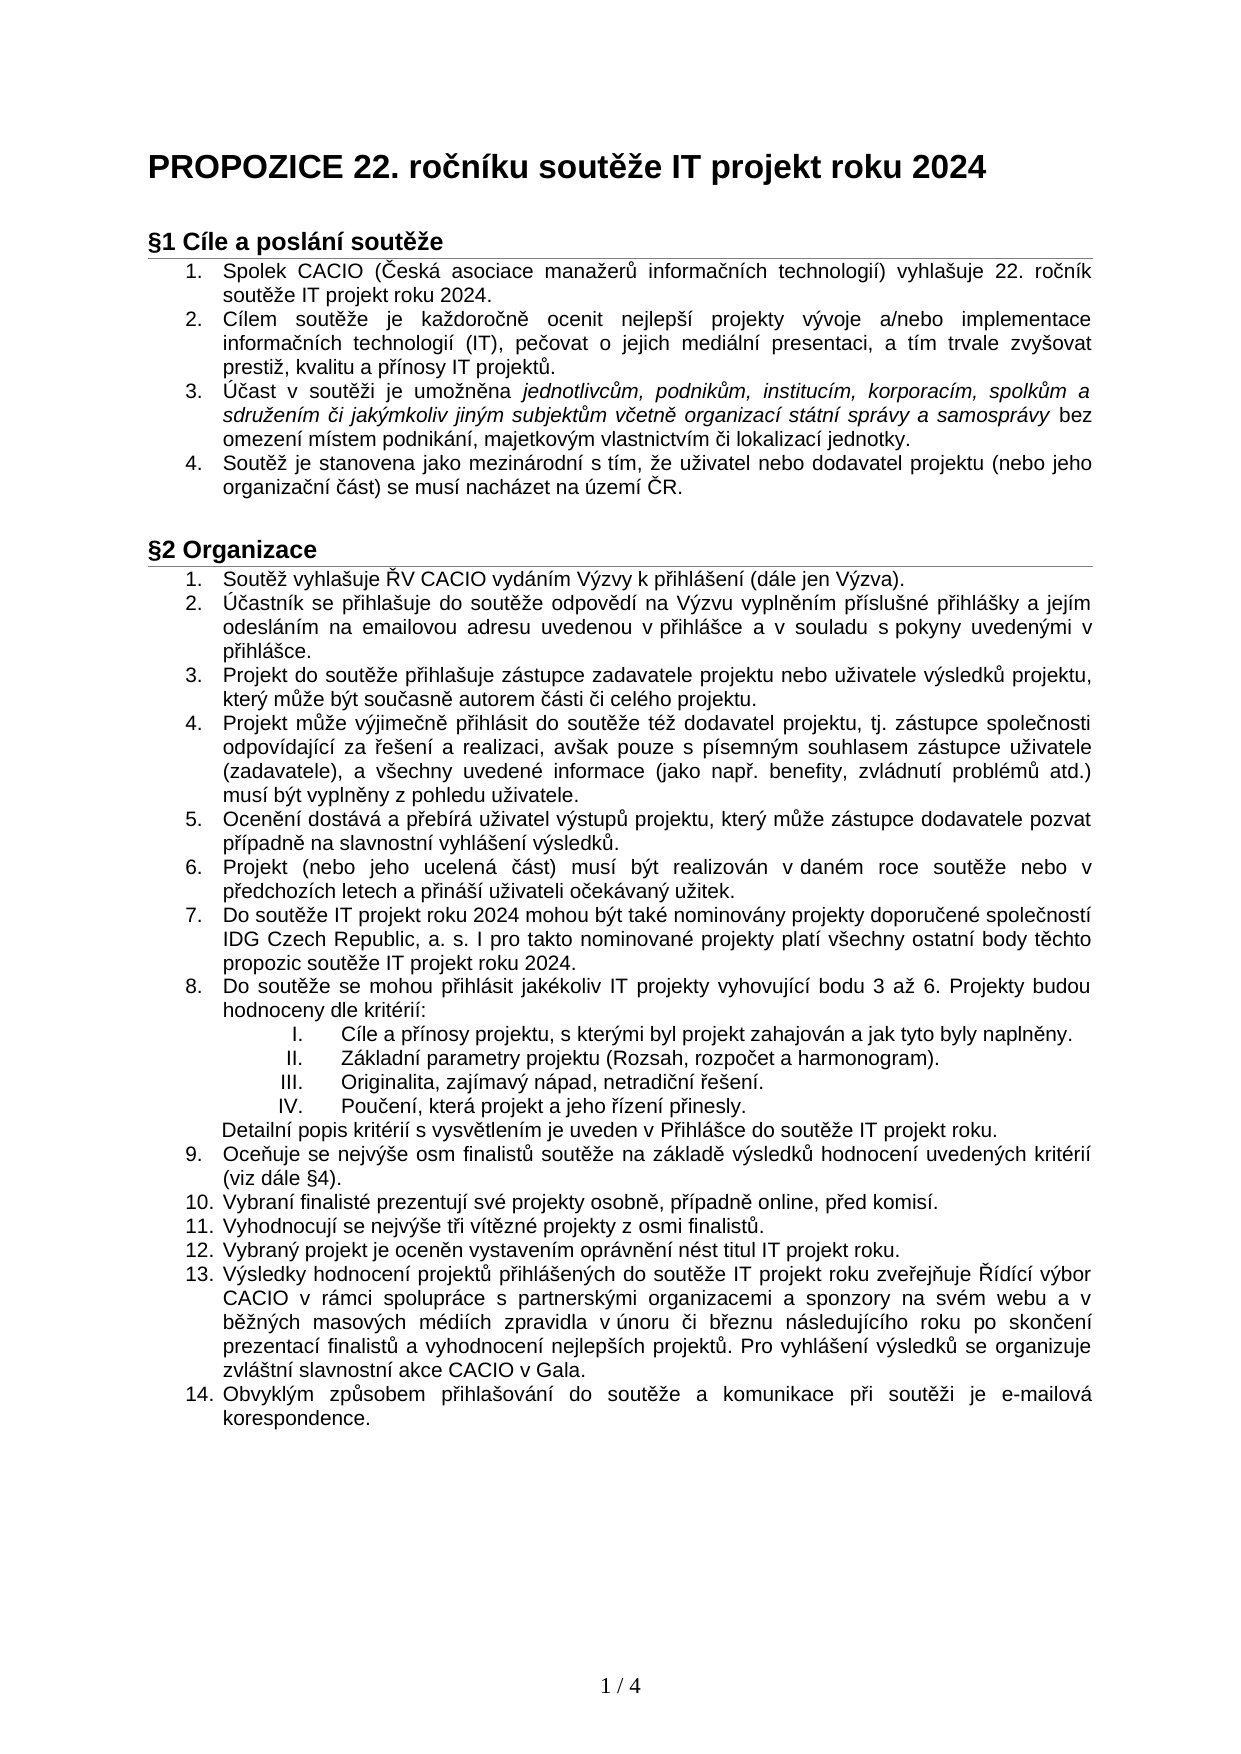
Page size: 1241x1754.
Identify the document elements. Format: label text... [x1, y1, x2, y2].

list Projekt (nebo jeho ucelená část) musí být realizován v daném roce soutěže nebo v předchozích letech a přináší uživateli očekávaný užitek. [185, 854, 1093, 902]
list Cílem soutěže je každoročně ocenit nejlepší projekty vývoje a/nebo implementace informačních technologií (IT), pečovat o jejich mediální presentaci, a tím trvale zvyšovat prestiž, kvalitu a přínosy IT projektů. [185, 307, 1093, 379]
text PROPOZICE 22. ročníku soutěže IT projekt roku 2024 [148, 148, 1093, 186]
list Spolek CACIO (Česká asociace manažerů informačních technologií) vyhlašuje 22. ročník soutěže IT projekt roku 2024. [185, 259, 1093, 307]
list Soutěž vyhlašuje ŘV CACIO vydáním Výzvy k přihlášení (dále jen Výzva). [185, 567, 1093, 591]
list Ocenění dostává a přebírá uživatel výstupů projektu, který může zástupce dodavatele pozvat případně na slavnostní vyhlášení výsledků. [185, 807, 1093, 854]
list Do soutěže IT projekt roku 2024 mohou být také nominovány projekty doporučené společností IDG Czech Republic, a. s. I pro takto nominované projekty platí všechny ostatní body těchto propozic soutěže IT projekt roku 2024. [185, 902, 1093, 974]
subtitle §1 Cíle a poslání soutěže [148, 227, 1093, 258]
list Účastník se přihlašuje do soutěže odpovědí na Výzvu vyplněním příslušné přihlášky a jejím odesláním na emailovou adresu uvedenou v přihlášce a v souladu s pokyny uvedenými v přihlášce. [185, 591, 1093, 663]
list Poučení, která projekt a jeho řízení přinesly. [303, 1094, 1093, 1118]
list Vyhodnocují se nejvýše tři vítězné projekty z osmi finalistů. [185, 1214, 1093, 1238]
list Základní parametry projektu (Rozsah, rozpočet a harmonogram). [303, 1046, 1093, 1070]
list Projekt do soutěže přihlašuje zástupce zadavatele projektu nebo uživatele výsledků projektu, který může být současně autorem části či celého projektu. [185, 663, 1093, 711]
list Projekt může výjimečně přihlásit do soutěže též dodavatel projektu, tj. zástupce společnosti odpovídající za řešení a realizaci, avšak pouze s písemným souhlasem zástupce uživatele (zadavatele), a všechny uvedené informace (jako např. benefity, zvládnutí problémů atd.) musí být vyplněny z pohledu uživatele. [185, 711, 1093, 807]
list Soutěž je stanovena jako mezinárodní s tím, že uživatel nebo dodavatel projektu (nebo jeho organizační část) se musí nacházet na území ČR. [185, 451, 1093, 499]
list Detailní popis kritérií s vysvětlením je uveden v Přihlášce do soutěže IT projekt roku. [221, 1118, 1093, 1142]
list Oceňuje se nejvýše osm finalistů soutěže na základě výsledků hodnocení uvedených kritérií (viz dále §4). [185, 1142, 1093, 1190]
list Výsledky hodnocení projektů přihlášených do soutěže IT projekt roku zveřejňuje Řídící výbor CACIO v rámci spolupráce s partnerskými organizacemi a sponzory na svém webu a v běžných masových médiích zpravidla v únoru či březnu následujícího roku po skončení prezentací finalistů a vyhodnocení nejlepších projektů. Pro vyhlášení výsledků se organizuje zvláštní slavnostní akce CACIO v Gala. [185, 1262, 1093, 1382]
list Vybraný projekt je oceněn vystavením oprávnění nést titul IT projekt roku. [185, 1238, 1093, 1262]
list Účast v soutěži je umožněna jednotlivcům, podnikům, institucím, korporacím, spolkům a sdružením či jakýmkoliv jiným subjektům včetně organizací státní správy a samosprávy bez omezení místem podnikání, majetkovým vlastnictvím či lokalizací jednotky. [185, 379, 1093, 451]
list Cíle a přínosy projektu, s kterými byl projekt zahajován a jak tyto byly naplněny. [303, 1022, 1093, 1046]
list Obvyklým způsobem přihlašování do soutěže a komunikace při soutěži je e-mailová korespondence. [185, 1382, 1093, 1429]
subtitle §2 Organizace [148, 535, 1093, 566]
list Originalita, zajímavý nápad, netradiční řešení. [303, 1070, 1093, 1094]
list Do soutěže se mohou přihlásit jakékoliv IT projekty vyhovující bodu 3 až 6. Projekty budou hodnoceny dle kritérií: [185, 974, 1093, 1022]
list Vybraní finalisté prezentují své projekty osobně, případně online, před komisí. [185, 1190, 1093, 1214]
